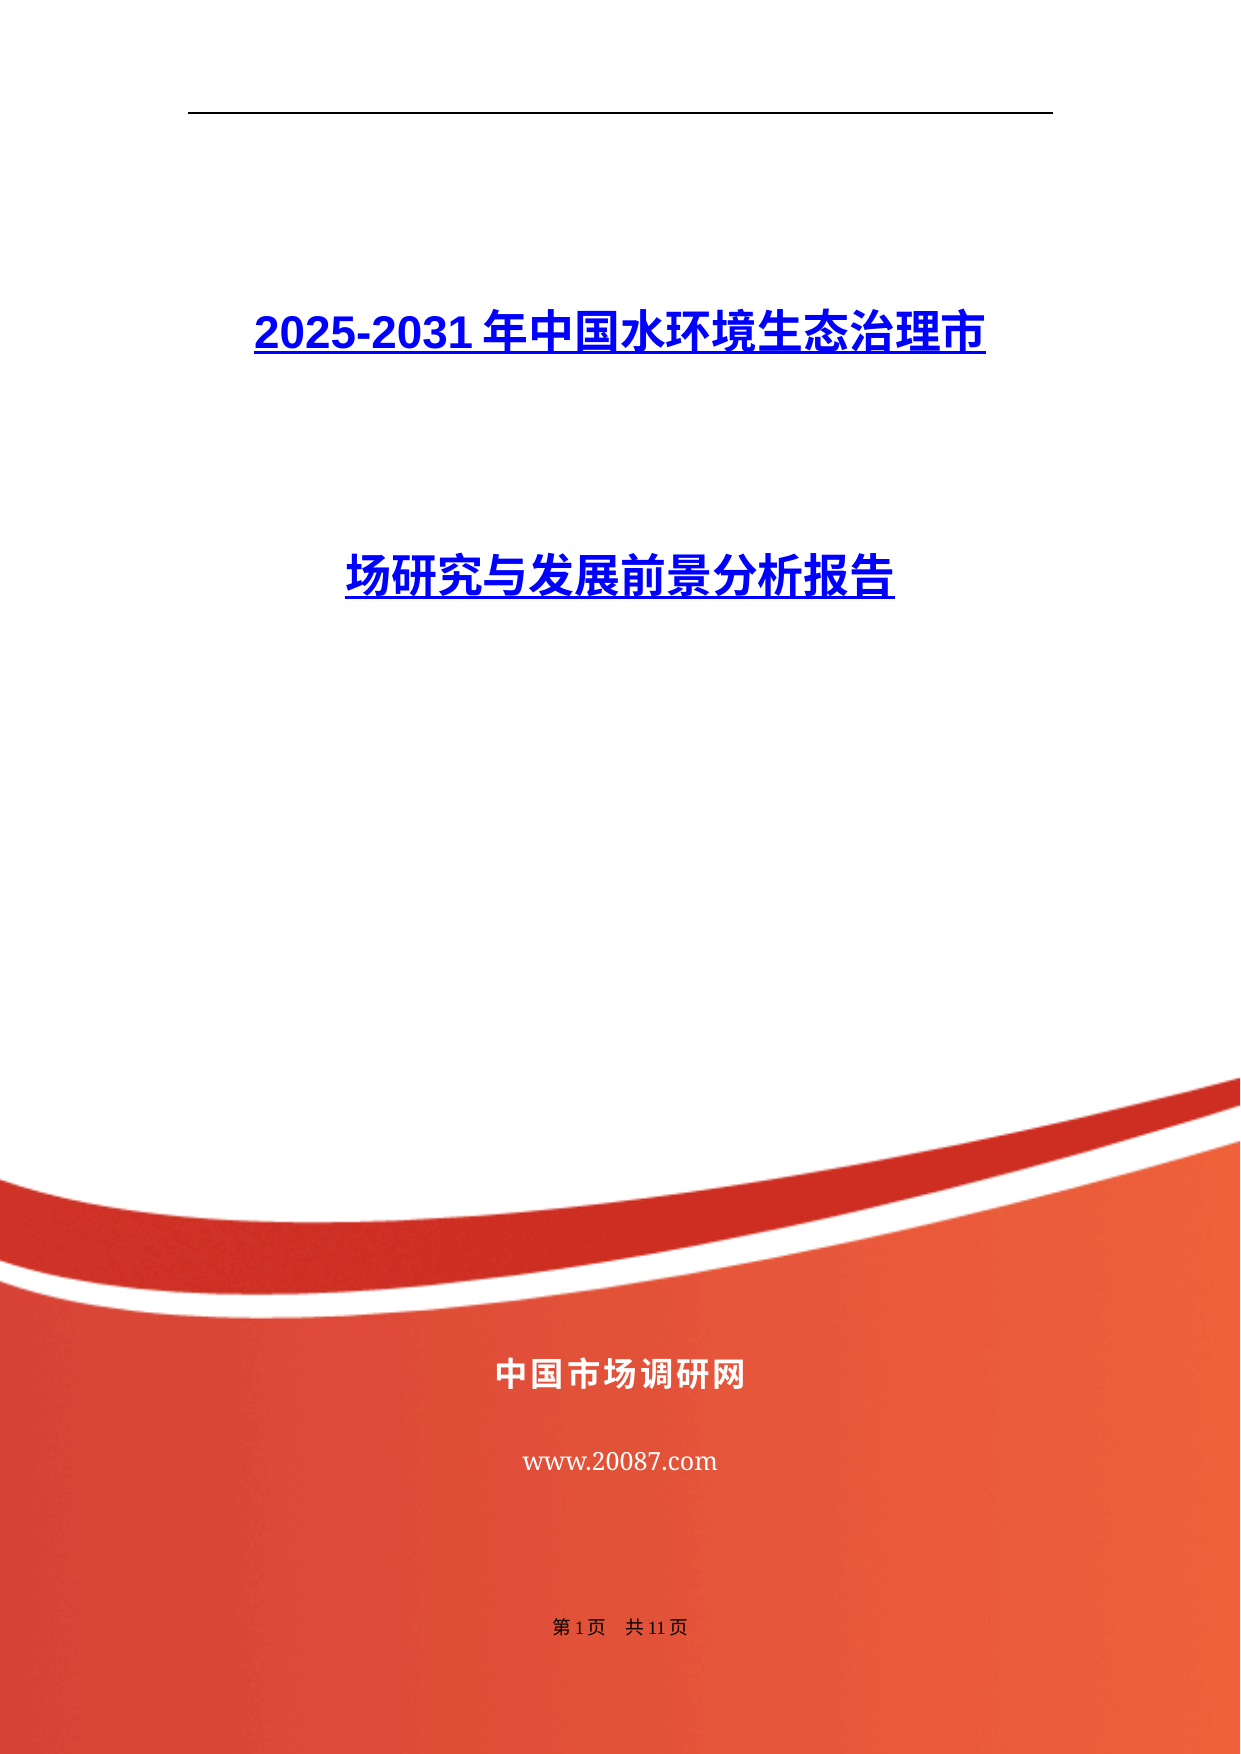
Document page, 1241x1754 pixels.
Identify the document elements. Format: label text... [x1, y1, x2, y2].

picture [0, 1006, 1241, 1754]
table_header 2025-2031年中国水环境生态治理市场研究与发展前景分析报告 [188, 207, 1053, 773]
text www.20087.com [187, 1428, 1053, 1493]
subtitle 中国市场调研网 [187, 1339, 1053, 1404]
